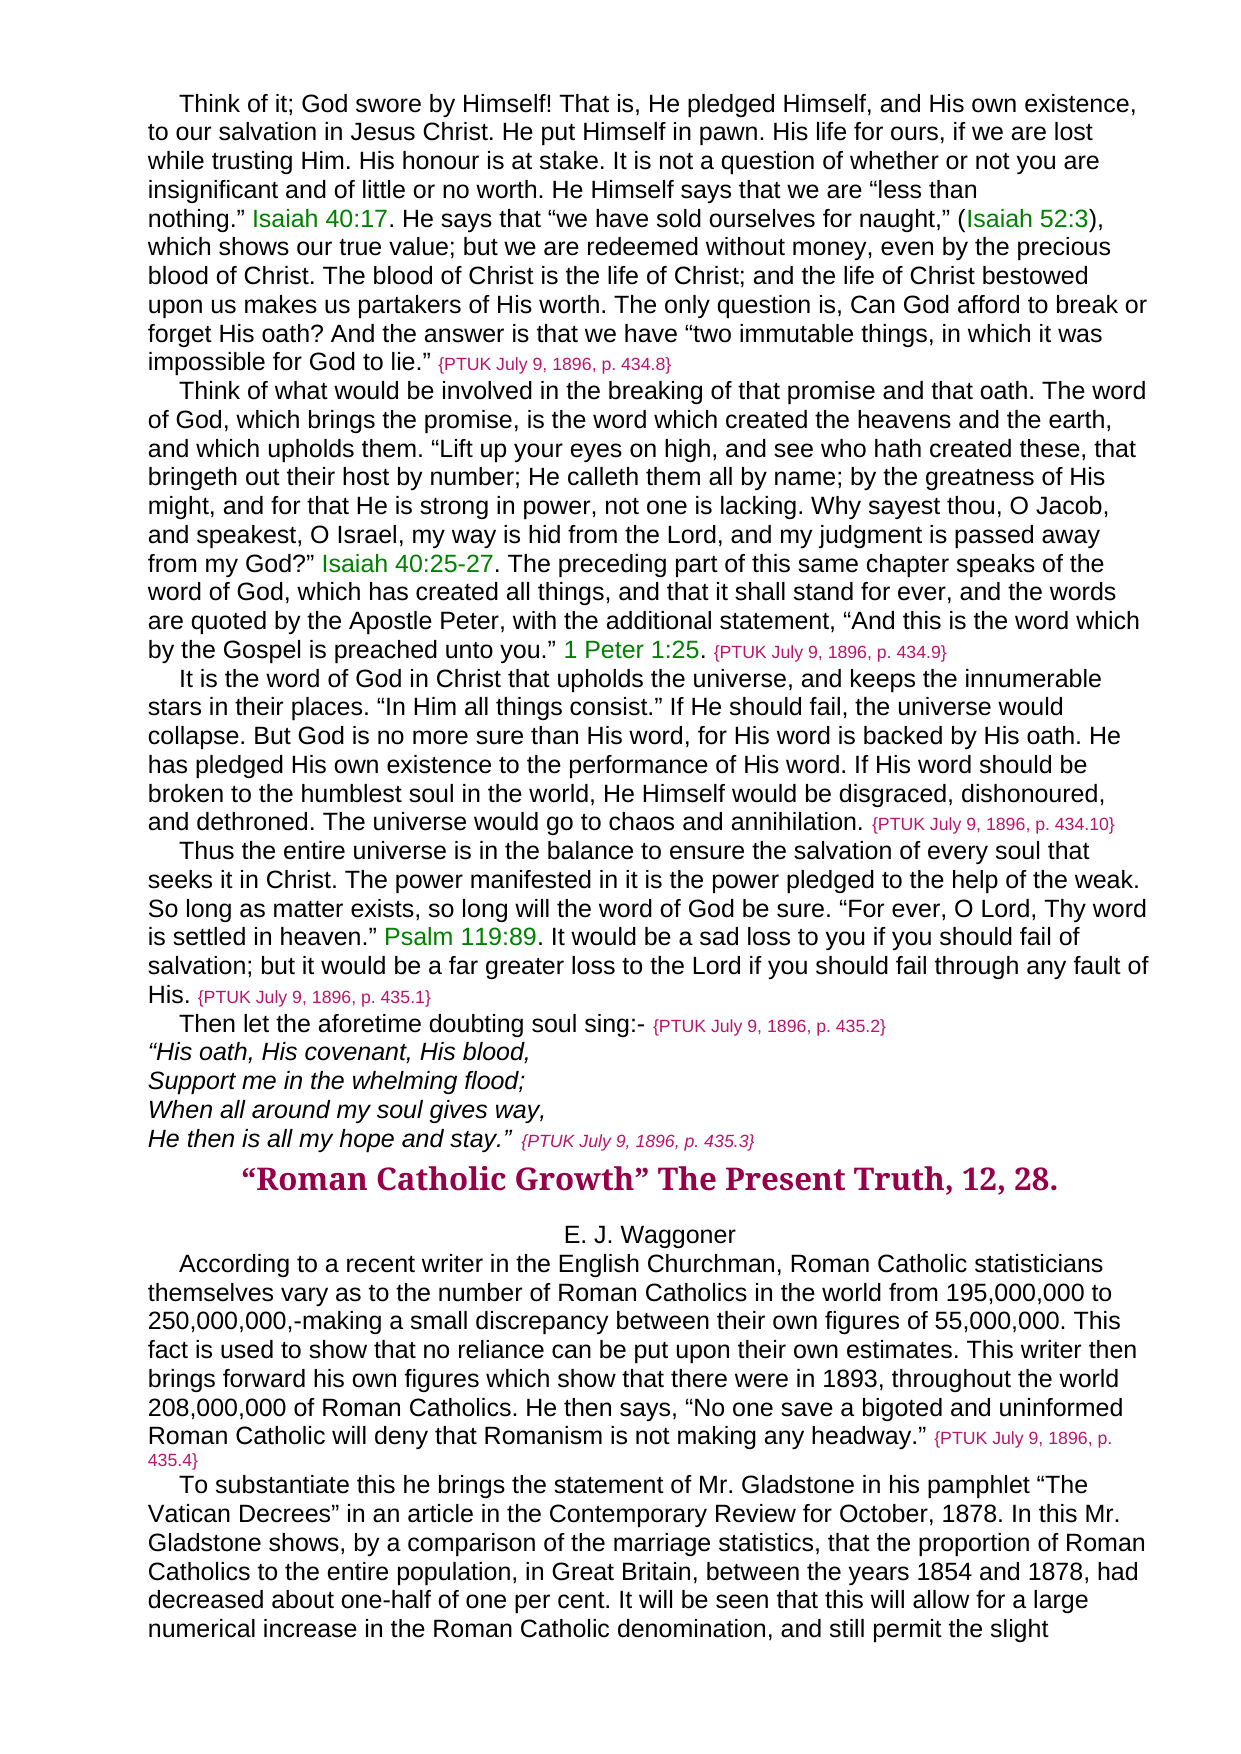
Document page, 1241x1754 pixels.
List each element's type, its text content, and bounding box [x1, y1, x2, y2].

text It is the word of God in Christ that upholds the universe, and keeps the innumerable stars in their places. “In Him all things consist.” If He should fail, the universe would collapse. But God is no more sure than His word, for His word is backed by His oath. He has pledged His own existence to the performance of His word. If His word should be broken to the humblest soul in the world, He Himself would be disgraced, dishonoured, and dethroned. The universe would go to chaos and annihilation. {PTUK July 9, 1896, p. 434.10} [148, 663, 1152, 836]
text Thus the entire universe is in the balance to ensure the salvation of every soul that seeks it in Christ. The power manifested in it is the power pledged to the help of the weak. So long as matter exists, so long will the word of God be sure. “For ever, O Lord, Thy word is settled in heaven.” Psalm 119:89. It would be a sad loss to you if you should fail of salvation; but it would be a far greater loss to the Lord if you should fail through any fault of His. {PTUK July 9, 1896, p. 435.1} [148, 836, 1152, 1008]
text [148, 1470, 1152, 1643]
text Then let the aforetime doubting soul sing:- {PTUK July 9, 1896, p. 435.2} [148, 1008, 1152, 1037]
text Think of it; God swore by Himself! That is, He pledged Himself, and His own existence, to our salvation in Jesus Christ. He put Himself in pawn. His life for ours, if we are lost while trusting Him. His honour is at stake. It is not a question of whether or not you are insignificant and of little or no worth. He Himself says that we are “less than nothing.” Isaiah 40:17. He says that “we have sold ourselves for naught,” (Isaiah 52:3), which shows our true value; but we are redeemed without money, even by the precious blood of Christ. The blood of Christ is the life of Christ; and the life of Christ bestowed upon us makes us partakers of His worth. The only question is, Can God afford to break or forget His oath? And the answer is that we have “two immutable things, in which it was impossible for God to lie.” {PTUK July 9, 1896, p. 434.8} [148, 88, 1152, 376]
text E. J. Waggoner [148, 1220, 1152, 1249]
text Think of what would be involved in the breaking of that promise and that oath. The word of God, which brings the promise, is the word which created the heavens and the earth, and which upholds them. “Lift up your eyes on high, and see who hath created these, that bringeth out their host by number; He calleth them all by name; by the greatness of His might, and for that He is strong in power, not one is lacking. Why sayest thou, O Jacob, and speakest, O Israel, my way is hid from the Lord, and my judgment is passed away from my God?” Isaiah 40:25-27. The preceding part of this same chapter speaks of the word of God, which has created all things, and that it shall stand for ever, and the words are quoted by the Apostle Peter, with the additional statement, “And this is the word which by the Gospel is preached unto you.” 1 Peter 1:25. {PTUK July 9, 1896, p. 434.9} [148, 376, 1152, 663]
text “His oath, His covenant, His blood, Support me in the whelming flood; When all around my soul gives way, He then is all my hope and stay.” {PTUK July 9, 1896, p. 435.3} [148, 1037, 1152, 1152]
text “Roman Catholic Growth” The Present Truth, 12, 28. [148, 1152, 1152, 1199]
text According to a recent writer in the English Churchman, Roman Catholic statisticians themselves vary as to the number of Roman Catholics in the world from 195,000,000 to 250,000,000,-making a small discrepancy between their own figures of 55,000,000. This fact is used to show that no reliance can be put upon their own estimates. This writer then brings forward his own figures which show that there were in 1893, throughout the world 208,000,000 of Roman Catholics. He then says, “No one save a bigoted and uninformed Roman Catholic will deny that Romanism is not making any headway.” {PTUK July 9, 1896, p. 435.4} [148, 1249, 1152, 1470]
